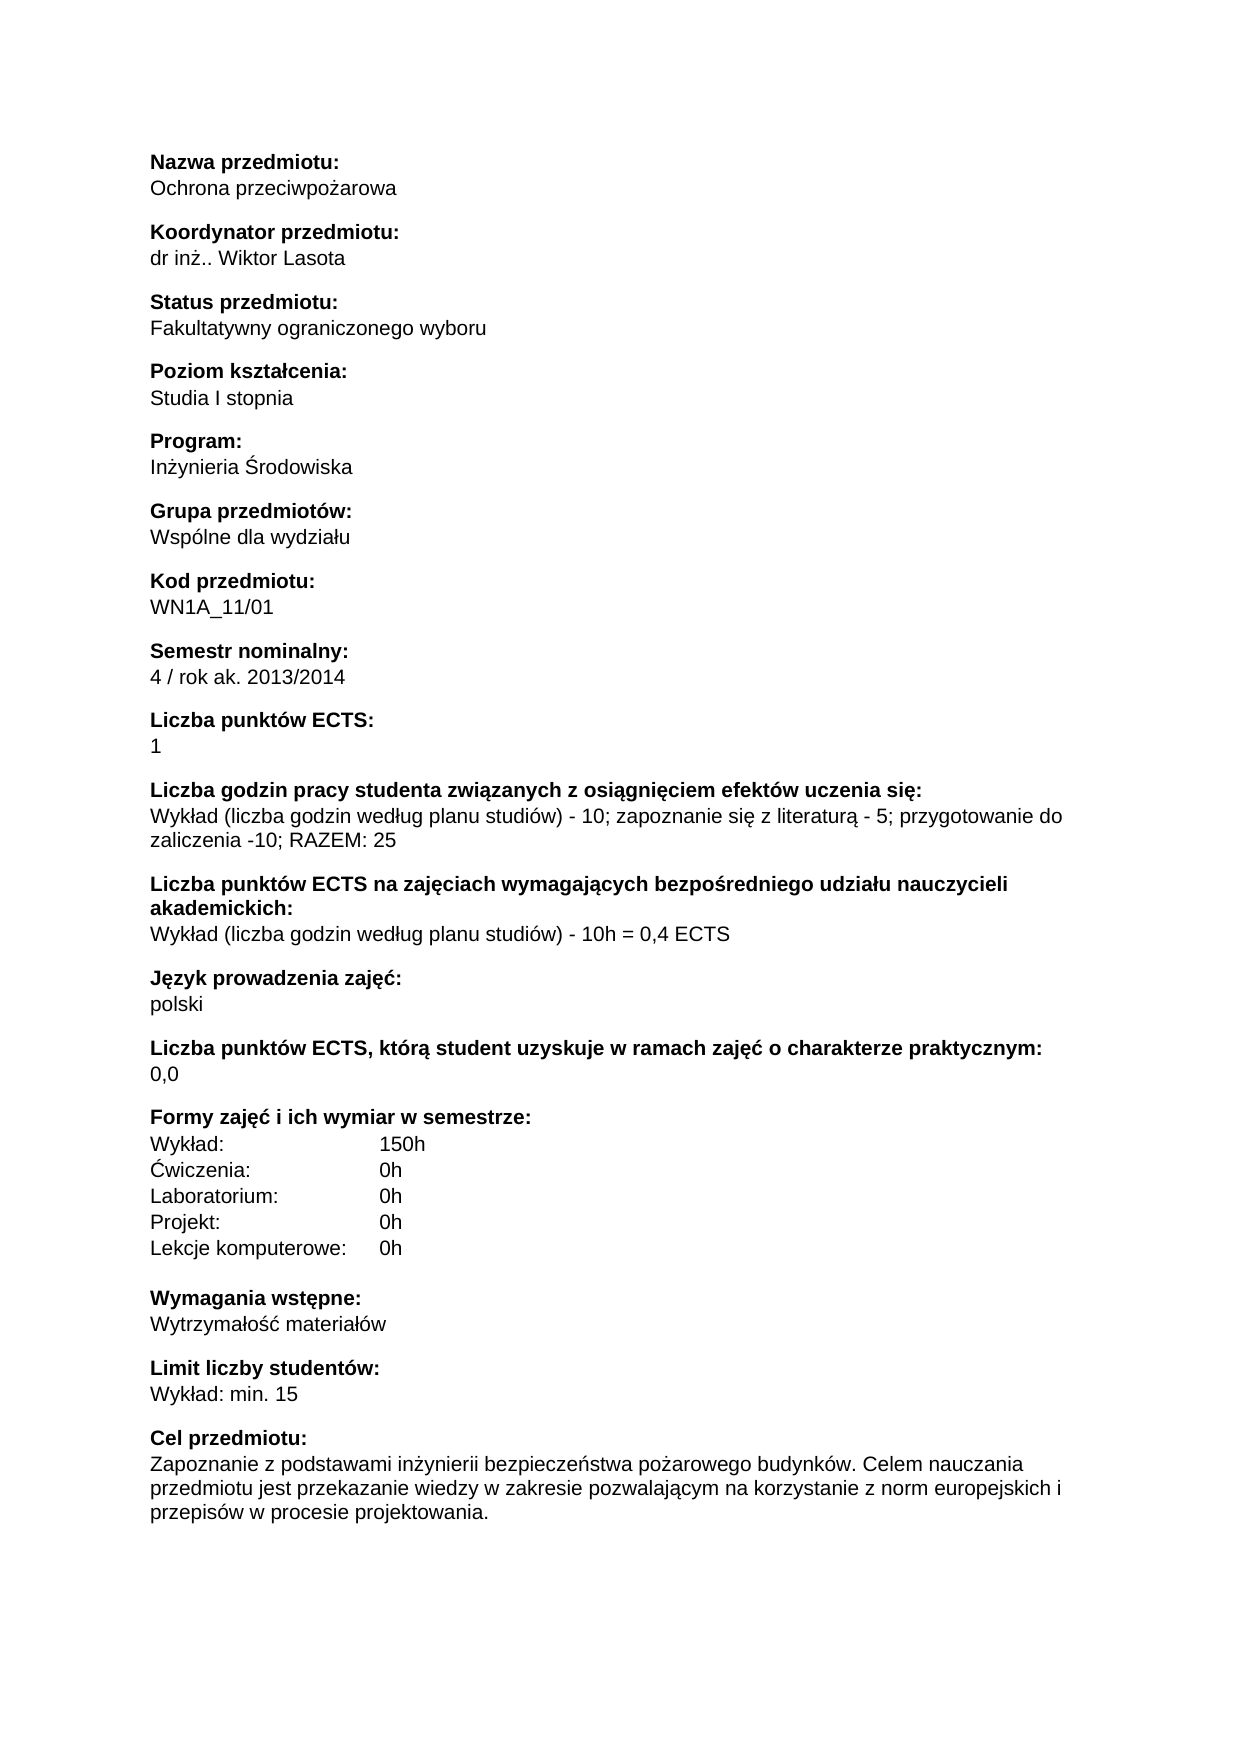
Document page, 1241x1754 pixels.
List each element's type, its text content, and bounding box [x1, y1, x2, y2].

text Nazwa przedmiotu: [150, 150, 1090, 174]
text Poziom kształcenia: [150, 359, 1090, 383]
table_cell 0h [369, 1208, 597, 1234]
table_cell Lekcje komputerowe: [140, 1236, 367, 1260]
text Wspólne dla wydziału [150, 525, 1090, 549]
text Liczba godzin pracy studenta związanych z osiągnięciem efektów uczenia się: [150, 778, 1090, 802]
text Liczba punktów ECTS: [150, 708, 1090, 732]
text Wytrzymałość materiałów [150, 1312, 1090, 1336]
table_cell 0h [369, 1182, 597, 1208]
text WN1A_11/01 [150, 595, 1090, 619]
text Wykład (liczba godzin według planu studiów) - 10h = 0,4 ECTS [150, 922, 1090, 946]
text Zapoznanie z podstawami inżynierii bezpieczeństwa pożarowego budynków. Celem nauczania przedmiotu jest przekazanie wiedzy w zakresie pozwalającym na korzystanie z norm europejskich i przepisów w procesie projektowania. [150, 1452, 1090, 1523]
text 1 [150, 734, 1090, 758]
text Wykład (liczba godzin według planu studiów) - 10; zapoznanie się z literaturą - 5; przygotowanie do zaliczenia -10; RAZEM: 25 [150, 804, 1090, 852]
text Formy zajęć i ich wymiar w semestrze: [150, 1105, 1090, 1129]
table_cell Ćwiczenia: [140, 1158, 367, 1182]
table_cell 0h [369, 1156, 597, 1182]
text Koordynator przedmiotu: [150, 220, 1090, 244]
text Język prowadzenia zajęć: [150, 966, 1090, 989]
text Kod przedmiotu: [150, 569, 1090, 593]
text Wykład: min. 15 [150, 1382, 1090, 1406]
table_header Wykład: [140, 1132, 367, 1156]
text 4 / rok ak. 2013/2014 [150, 664, 1090, 688]
table_cell Projekt: [140, 1210, 367, 1234]
text Grupa przedmiotów: [150, 499, 1090, 523]
text Ochrona przeciwpożarowa [150, 176, 1090, 200]
text Fakultatywny ograniczonego wyboru [150, 316, 1090, 339]
text Inżynieria Środowiska [150, 455, 1090, 479]
text Liczba punktów ECTS na zajęciach wymagających bezpośredniego udziału nauczycieli akademickich: [150, 872, 1090, 920]
text Limit liczby studentów: [150, 1356, 1090, 1380]
text Program: [150, 429, 1090, 453]
text Status przedmiotu: [150, 289, 1090, 313]
text Cel przedmiotu: [150, 1426, 1090, 1449]
text polski [150, 992, 1090, 1016]
text 0,0 [150, 1061, 1090, 1085]
text Liczba punktów ECTS, którą student uzyskuje w ramach zajęć o charakterze praktycznym: [150, 1035, 1090, 1059]
table_cell 0h [369, 1234, 597, 1260]
text Studia I stopnia [150, 385, 1090, 409]
text Wymagania wstępne: [150, 1286, 1090, 1310]
text Semestr nominalny: [150, 638, 1090, 662]
text dr inż.. Wiktor Lasota [150, 246, 1090, 270]
table_cell Laboratorium: [140, 1184, 367, 1208]
table_header 150h [369, 1132, 597, 1156]
